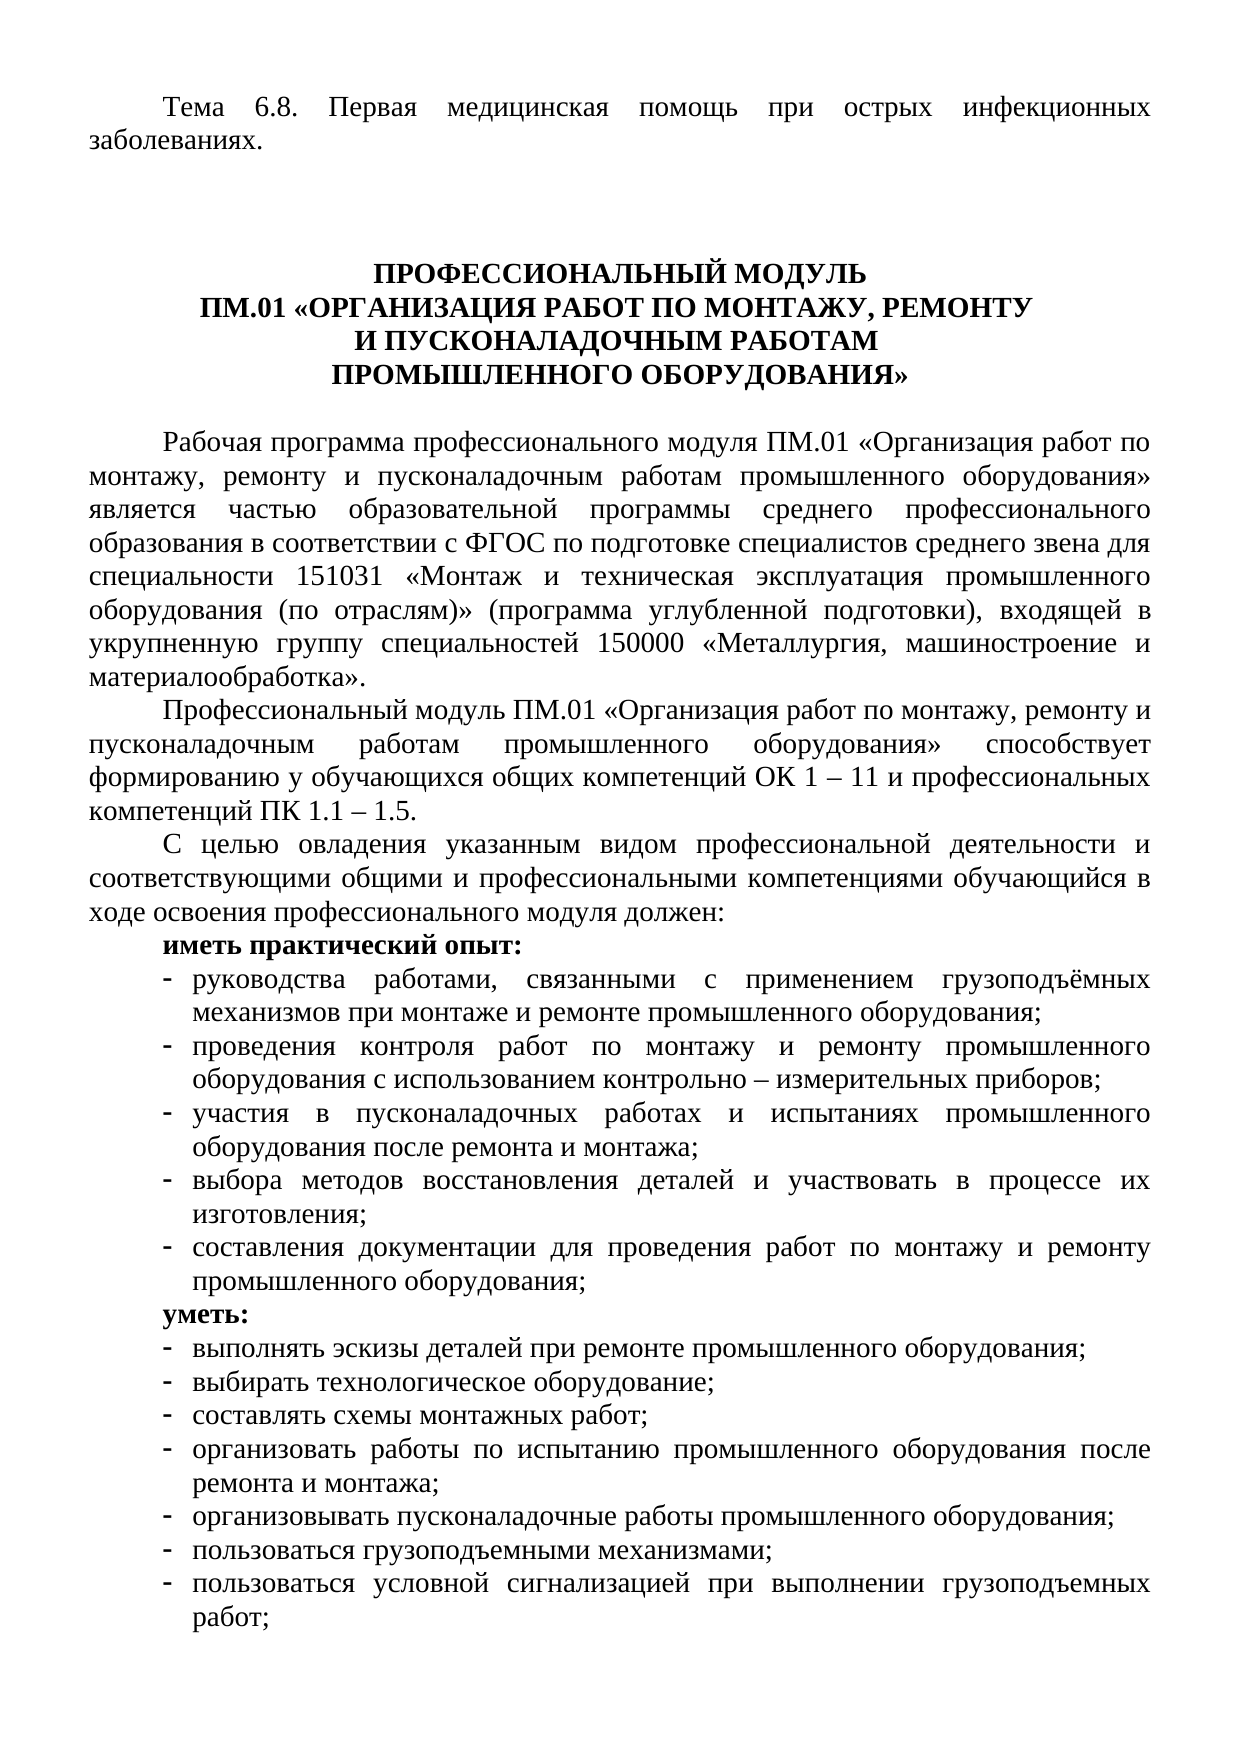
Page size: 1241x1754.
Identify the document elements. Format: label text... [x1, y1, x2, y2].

list организовать работы по испытанию промышленного оборудования после ремонта и монтажа; [162, 1431, 1152, 1498]
list пользоваться условной сигнализацией при выполнении грузоподъемных работ; [162, 1566, 1152, 1633]
list пользоваться грузоподъемными механизмами; [162, 1532, 1152, 1566]
text уметь: [89, 1297, 1152, 1330]
list выполнять эскизы деталей при ремонте промышленного оборудования; [162, 1330, 1152, 1364]
list составлять схемы монтажных работ; [162, 1397, 1152, 1431]
list составления документации для проведения работ по монтажу и ремонту промышленного оборудования; [162, 1229, 1152, 1297]
list выбора методов восстановления деталей и участвовать в процессе их изготовления; [162, 1162, 1152, 1229]
list организовывать пусконаладочные работы промышленного оборудования; [162, 1498, 1152, 1532]
text Тема 6.8. Первая медицинская помощь при острых инфекционных заболеваниях. [89, 89, 1152, 156]
text С целью овладения указанным видом профессиональной деятельности и соответствующими общими и профессиональными компетенциями обучающийся в ходе освоения профессионального модуля должен: [89, 827, 1152, 927]
text Рабочая программа профессионального модуля ПМ.01 «Организация работ по монтажу, ремонту и пусконаладочным работам промышленного оборудования» является частью образовательной программы среднего профессионального образования в соответствии с ФГОС по подготовке специалистов среднего звена для специальности 151031 «Монтаж и техническая эксплуатация промышленного оборудования (по отраслям)» (программа углубленной подготовки), входящей в укрупненную группу специальностей 150000 «Металлургия, машиностроение и материалообработка». [89, 424, 1152, 692]
list проведения контроля работ по монтажу и ремонту промышленного оборудования с использованием контрольно – измерительных приборов; [162, 1028, 1152, 1095]
text иметь практический опыт: [89, 927, 1152, 961]
list выбирать технологическое оборудование; [162, 1364, 1152, 1397]
list руководства работами, связанными с применением грузоподъёмных механизмов при монтаже и ремонте промышленного оборудования; [162, 961, 1152, 1028]
text Профессиональный модуль ПМ.01 «Организация работ по монтажу, ремонту и пусконаладочным работам промышленного оборудования» способствует формированию у обучающихся общих компетенций ОК 1 – 11 и профессиональных компетенций ПК 1.1 – 1.5. [89, 692, 1152, 827]
list участия в пусконаладочных работах и испытаниях промышленного оборудования после ремонта и монтажа; [162, 1095, 1152, 1162]
text ПРОФЕССИОНАЛЬНЫЙ МОДУЛЬ [89, 256, 1152, 290]
text ПМ.01 «ОРГАНИЗАЦИЯ РАБОТ ПО МОНТАЖУ, РЕМОНТУ И ПУСКОНАЛАДОЧНЫМ РАБОТАМ ПРОМЫШЛЕННОГО ОБОРУДОВАНИЯ» [89, 290, 1152, 391]
